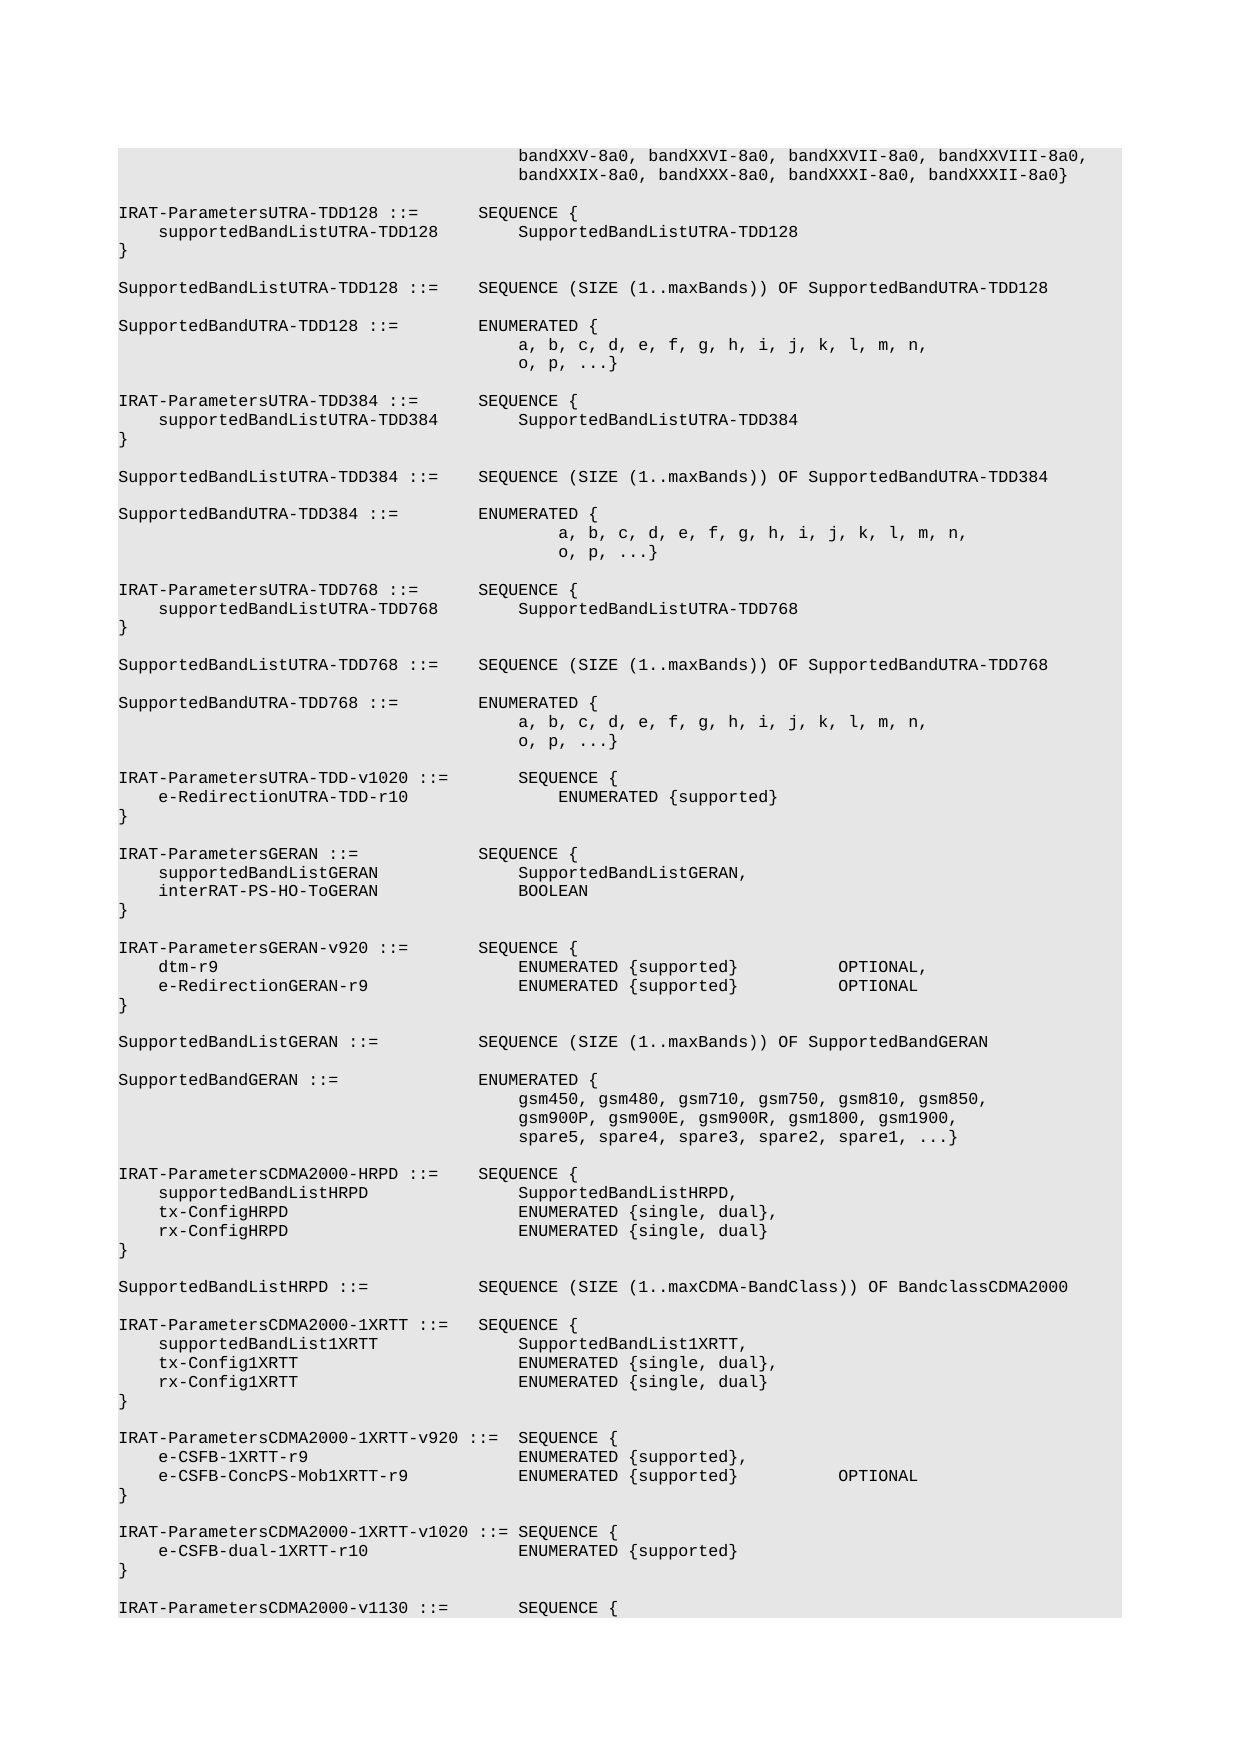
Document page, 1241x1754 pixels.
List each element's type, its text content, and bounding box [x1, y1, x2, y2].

text o, p, ...} [118, 732, 1122, 751]
text o, p, ...} [118, 355, 1122, 374]
text IRAT-ParametersUTRA-TDD128 ::= SEQUENCE { [118, 204, 1122, 223]
text } [118, 996, 1122, 1015]
text supportedBandListUTRA-TDD128 SupportedBandListUTRA-TDD128 [118, 223, 1122, 242]
text SupportedBandGERAN ::= ENUMERATED { [118, 1072, 1122, 1090]
text a, b, c, d, e, f, g, h, i, j, k, l, m, n, [118, 525, 1122, 544]
text e-CSFB-ConcPS-Mob1XRTT-r9 ENUMERATED {supported} OPTIONAL [118, 1467, 1122, 1486]
text tx-ConfigHRPD ENUMERATED {single, dual}, [118, 1203, 1122, 1222]
text } [118, 902, 1122, 921]
text bandXXIX-8a0, bandXXX-8a0, bandXXXI-8a0, bandXXXII-8a0} [118, 167, 1122, 185]
text } [118, 808, 1122, 826]
text e-CSFB-dual-1XRTT-r10 ENUMERATED {supported} [118, 1543, 1122, 1562]
text tx-Config1XRTT ENUMERATED {single, dual}, [118, 1354, 1122, 1373]
text SupportedBandUTRA-TDD384 ::= ENUMERATED { [118, 506, 1122, 525]
text SupportedBandListUTRA-TDD128 ::= SEQUENCE (SIZE (1..maxBands)) OF SupportedBandUTRA-TDD128 [118, 280, 1122, 298]
text supportedBandListUTRA-TDD384 SupportedBandListUTRA-TDD384 [118, 412, 1122, 431]
text e-RedirectionUTRA-TDD-r10 ENUMERATED {supported} [118, 789, 1122, 808]
text gsm450, gsm480, gsm710, gsm750, gsm810, gsm850, [118, 1090, 1122, 1109]
text e-RedirectionGERAN-r9 ENUMERATED {supported} OPTIONAL [118, 977, 1122, 996]
text SupportedBandListHRPD ::= SEQUENCE (SIZE (1..maxCDMA-BandClass)) OF BandclassCDMA2000 [118, 1279, 1122, 1298]
text IRAT-ParametersUTRA-TDD-v1020 ::= SEQUENCE { [118, 770, 1122, 789]
text SupportedBandListUTRA-TDD384 ::= SEQUENCE (SIZE (1..maxBands)) OF SupportedBandUTRA-TDD384 [118, 468, 1122, 487]
text bandXXV-8a0, bandXXVI-8a0, bandXXVII-8a0, bandXXVIII-8a0, [118, 148, 1122, 167]
text e-CSFB-1XRTT-r9 ENUMERATED {supported}, [118, 1449, 1122, 1467]
text a, b, c, d, e, f, g, h, i, j, k, l, m, n, [118, 713, 1122, 732]
text IRAT-ParametersCDMA2000-v1130 ::= SEQUENCE { [118, 1599, 1122, 1618]
text SupportedBandListUTRA-TDD768 ::= SEQUENCE (SIZE (1..maxBands)) OF SupportedBandUTRA-TDD768 [118, 657, 1122, 676]
text gsm900P, gsm900E, gsm900R, gsm1800, gsm1900, [118, 1109, 1122, 1128]
text supportedBandList1XRTT SupportedBandList1XRTT, [118, 1336, 1122, 1354]
text SupportedBandListGERAN ::= SEQUENCE (SIZE (1..maxBands)) OF SupportedBandGERAN [118, 1034, 1122, 1053]
text IRAT-ParametersCDMA2000-HRPD ::= SEQUENCE { [118, 1166, 1122, 1185]
text } [118, 431, 1122, 449]
text rx-Config1XRTT ENUMERATED {single, dual} [118, 1373, 1122, 1392]
text IRAT-ParametersCDMA2000-1XRTT ::= SEQUENCE { [118, 1317, 1122, 1336]
text } [118, 1392, 1122, 1411]
text IRAT-ParametersGERAN ::= SEQUENCE { [118, 845, 1122, 864]
text IRAT-ParametersGERAN-v920 ::= SEQUENCE { [118, 939, 1122, 958]
text SupportedBandUTRA-TDD768 ::= ENUMERATED { [118, 694, 1122, 713]
text spare5, spare4, spare3, spare2, spare1, ...} [118, 1128, 1122, 1147]
text o, p, ...} [118, 544, 1122, 562]
text supportedBandListUTRA-TDD768 SupportedBandListUTRA-TDD768 [118, 600, 1122, 619]
text a, b, c, d, e, f, g, h, i, j, k, l, m, n, [118, 336, 1122, 355]
text supportedBandListHRPD SupportedBandListHRPD, [118, 1185, 1122, 1203]
text } [118, 1241, 1122, 1260]
text IRAT-ParametersCDMA2000-1XRTT-v1020 ::= SEQUENCE { [118, 1524, 1122, 1543]
text rx-ConfigHRPD ENUMERATED {single, dual} [118, 1222, 1122, 1241]
text } [118, 1562, 1122, 1581]
text } [118, 1486, 1122, 1505]
text IRAT-ParametersUTRA-TDD384 ::= SEQUENCE { [118, 393, 1122, 412]
text SupportedBandUTRA-TDD128 ::= ENUMERATED { [118, 317, 1122, 336]
text IRAT-ParametersCDMA2000-1XRTT-v920 ::= SEQUENCE { [118, 1430, 1122, 1449]
text IRAT-ParametersUTRA-TDD768 ::= SEQUENCE { [118, 581, 1122, 600]
text interRAT-PS-HO-ToGERAN BOOLEAN [118, 883, 1122, 902]
text } [118, 242, 1122, 261]
text dtm-r9 ENUMERATED {supported} OPTIONAL, [118, 958, 1122, 977]
text supportedBandListGERAN SupportedBandListGERAN, [118, 864, 1122, 883]
text } [118, 619, 1122, 638]
